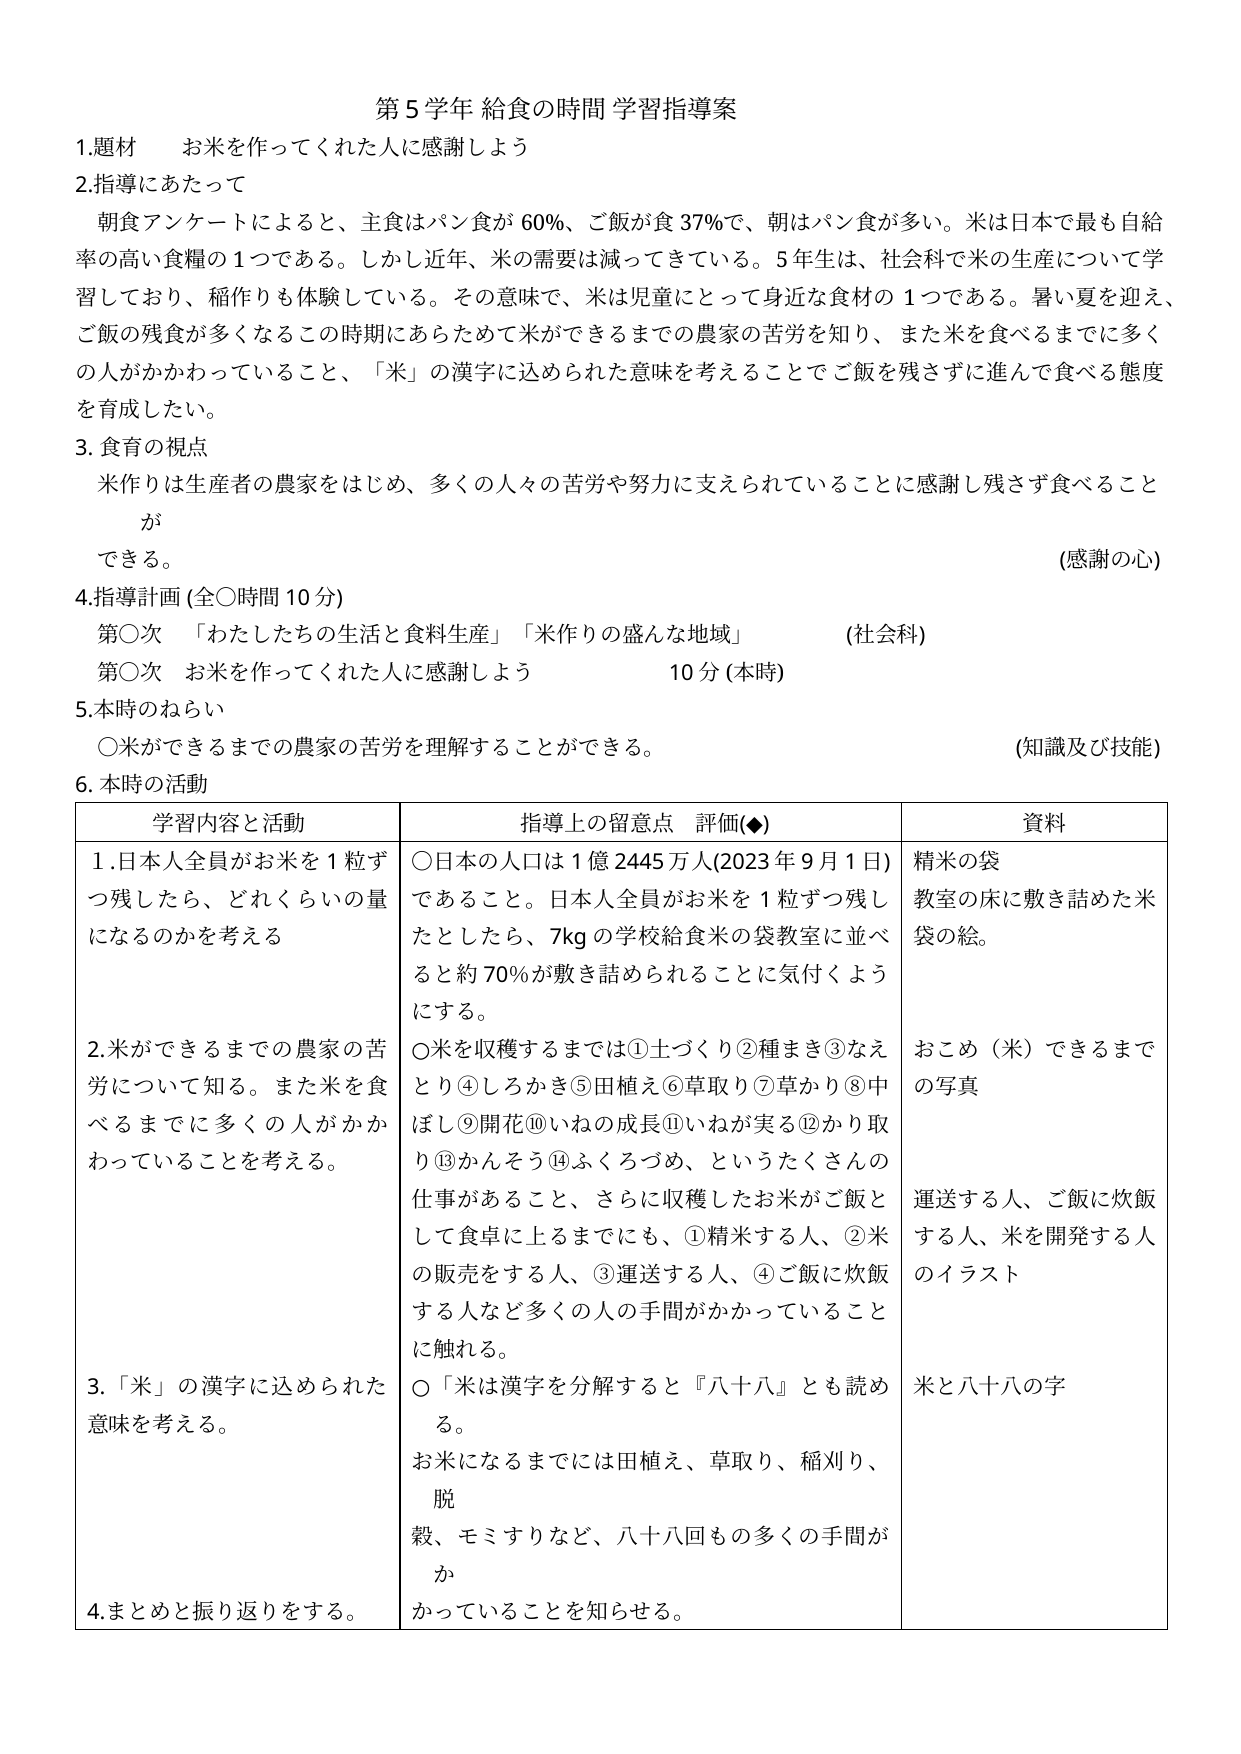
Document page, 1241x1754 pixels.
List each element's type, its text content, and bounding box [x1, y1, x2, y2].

table_header 指導上の留意点 評価(◆) [401, 803, 901, 841]
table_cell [401, 842, 901, 1629]
text 6. 本時の活動 [75, 764, 1165, 802]
text 第5学年 給食の時間 学習指導案 [75, 89, 1165, 127]
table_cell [902, 842, 1167, 1629]
text できる。 (感謝の心) [97, 539, 1165, 577]
table_header 資料 [902, 803, 1167, 841]
text 朝食アンケートによると、主食はパン食が60%、ご飯が食37%で、朝はパン食が多い。米は日本で最も自給率の高い食糧の1つである。しかし近年、米の需要は減ってきている。5年生は、社会科で米の生産について学習しており、稲作りも体験している。その意味で、米は児童にとって身近な食材の1つである。暑い夏を迎え、ご飯の残食が多くなるこの時期にあらためて米ができるまでの農家の苦労を知り、また米を食べるまでに多くの人がかかわっていること、「米」の漢字に込められた意味を考えることでご飯を残さずに進んで食べる態度を育成したい。 [75, 202, 1165, 427]
table_header 学習内容と活動 [76, 803, 399, 841]
text 2.指導にあたって [75, 164, 1165, 202]
text ○米ができるまでの農家の苦労を理解することができる。 (知識及び技能) [75, 727, 1165, 764]
text 米作りは生産者の農家をはじめ、多くの人々の苦労や努力に支えられていることに感謝し残さず食べることが [75, 464, 1165, 539]
text 第○次 「わたしたちの生活と食料生産」「米作りの盛んな地域」 (社会科) [75, 614, 1165, 652]
text 5.本時のねらい [75, 689, 1165, 727]
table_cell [76, 842, 399, 1629]
text 3. 食育の視点 [75, 427, 1165, 464]
text 4.指導計画 (全○時間10分) [75, 577, 1165, 614]
text 1.題材 お米を作ってくれた人に感謝しよう [75, 127, 1165, 164]
text 第○次 お米を作ってくれた人に感謝しよう 10分 (本時) [75, 652, 1165, 689]
